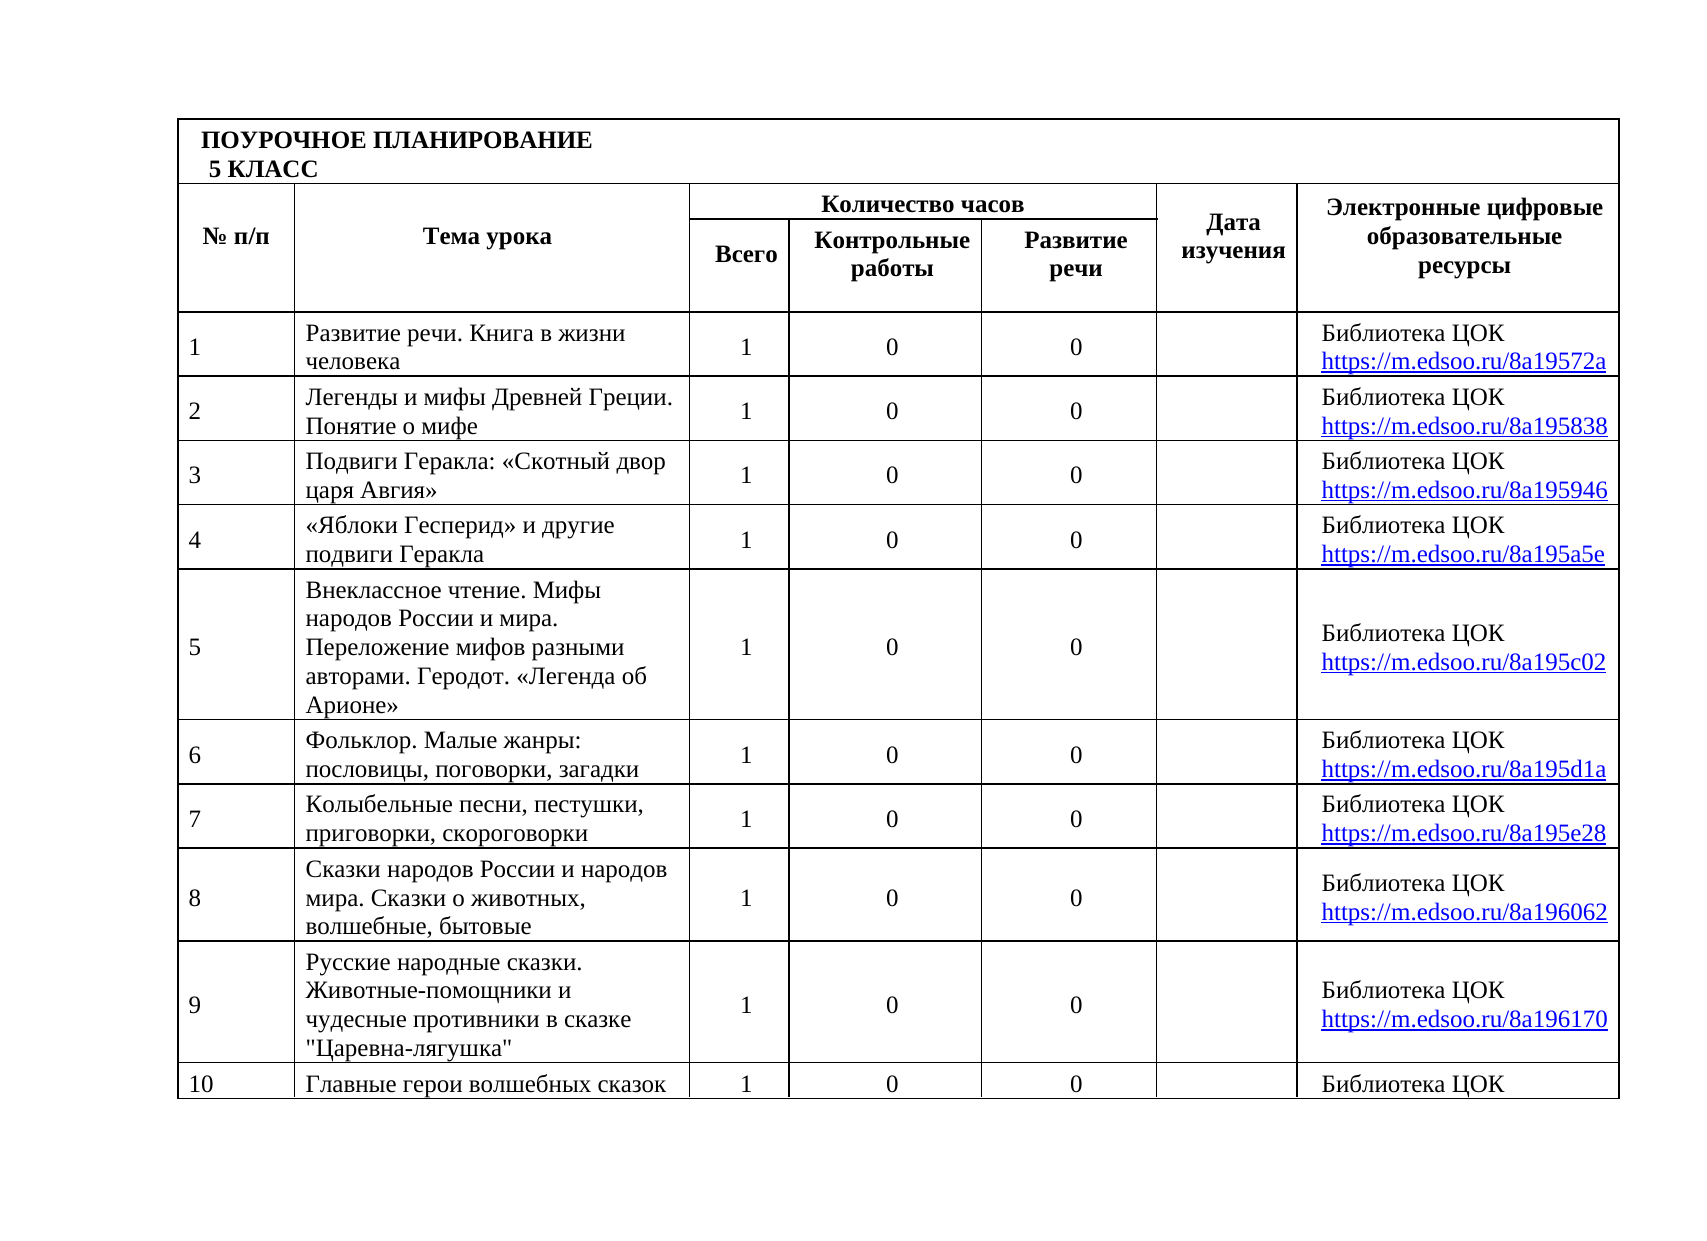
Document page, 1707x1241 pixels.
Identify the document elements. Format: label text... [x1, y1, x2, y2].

table_cell 9 [179, 942, 294, 1062]
table_cell [1157, 505, 1296, 568]
table_cell 1 [690, 942, 788, 1062]
table_cell Всего [690, 220, 788, 311]
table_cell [295, 1063, 689, 1097]
table_cell [1157, 377, 1296, 439]
table_cell Библиотека ЦОК https://m.edsoo.ru/8a195d1a [1298, 720, 1618, 783]
table_cell Контрольные работы [790, 220, 981, 311]
table_cell 8 [179, 849, 294, 940]
table_cell 1 [690, 505, 788, 568]
table_cell [1157, 570, 1296, 718]
table_cell 1 [690, 785, 788, 847]
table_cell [1298, 1063, 1618, 1097]
table_cell Тема урока [295, 184, 689, 311]
table_cell Сказки народов России и народов мира. Сказки о животных, волшебные, бытовые [295, 849, 689, 940]
table_cell Библиотека ЦОК https://m.edsoo.ru/8a195a5e [1298, 505, 1618, 568]
table_cell 0 [790, 505, 981, 568]
table_cell 6 [179, 720, 294, 783]
table_cell 0 [790, 377, 981, 439]
table_cell 0 [790, 1063, 981, 1097]
table_cell 0 [790, 942, 981, 1062]
table_cell 3 [179, 441, 294, 504]
table_cell 2 [179, 377, 294, 439]
table_cell 0 [790, 720, 981, 783]
table_cell 1 [690, 1063, 788, 1097]
table_cell 1 [690, 441, 788, 504]
table_cell Библиотека ЦОК https://m.edsoo.ru/8a196170 [1298, 942, 1618, 1062]
table_cell 0 [790, 849, 981, 940]
table_cell [1157, 1063, 1296, 1097]
table_cell 0 [982, 313, 1156, 375]
table_cell 1 [690, 570, 788, 718]
table_cell 0 [982, 377, 1156, 439]
table_cell 0 [982, 441, 1156, 504]
table_cell Легенды и мифы Древней Греции. Понятие о мифе [295, 377, 689, 439]
table_cell 10 [179, 1063, 294, 1097]
table_cell [1157, 313, 1296, 375]
table_cell Библиотека ЦОК https://m.edsoo.ru/8a196062 [1298, 849, 1618, 940]
table_cell [1157, 720, 1296, 783]
table_cell 5 [179, 570, 294, 718]
table_cell 0 [790, 785, 981, 847]
table_cell 0 [790, 570, 981, 718]
table_cell 0 [982, 720, 1156, 783]
table_cell 1 [690, 849, 788, 940]
table_cell [1157, 942, 1296, 1062]
table_cell Колыбельные песни, пестушки, приговорки, скороговорки [295, 785, 689, 847]
table_header ПОУРОЧНОЕ ПЛАНИРОВАНИЕ 5 КЛАСС [179, 120, 1618, 182]
table_cell 1 [179, 313, 294, 375]
table_cell Фольклор. Малые жанры: пословицы, поговорки, загадки [295, 720, 689, 783]
table_cell Электронные цифровые образовательные ресурсы [1298, 184, 1618, 311]
table_cell 0 [982, 849, 1156, 940]
table_cell «Яблоки Гесперид» и другие подвиги Геракла [295, 505, 689, 568]
table_cell [1157, 441, 1296, 504]
table_cell [1157, 849, 1296, 940]
table_cell Русские народные сказки. Животные-помощники и чудесные противники в сказке "Царевна-лягушка" [295, 942, 689, 1062]
table_cell 1 [690, 720, 788, 783]
table_cell Библиотека ЦОК https://m.edsoo.ru/8a195838 [1298, 377, 1618, 439]
table_cell Библиотека ЦОК https://m.edsoo.ru/8a195e28 [1298, 785, 1618, 847]
table_cell Подвиги Геракла: «Скотный двор царя Авгия» [295, 441, 689, 504]
table_cell 0 [790, 441, 981, 504]
table_cell 7 [179, 785, 294, 847]
table_cell Развитие речи. Книга в жизни человека [295, 313, 689, 375]
table_cell 0 [982, 505, 1156, 568]
table_cell 4 [179, 505, 294, 568]
table_cell 0 [982, 942, 1156, 1062]
table_cell Развитие речи [982, 220, 1156, 311]
table_cell Дата изучения [1157, 184, 1296, 311]
table_cell Библиотека ЦОК https://m.edsoo.ru/8a195c02 [1298, 570, 1618, 718]
table_cell 0 [790, 313, 981, 375]
table_cell Внеклассное чтение. Мифы народов России и мира. Переложение мифов разными авторами. Геродот. «Легенда об Арионе» [295, 570, 689, 718]
table_cell 0 [982, 785, 1156, 847]
table_cell 0 [982, 570, 1156, 718]
table_cell Библиотека ЦОК https://m.edsoo.ru/8a19572a [1298, 313, 1618, 375]
table_cell 0 [982, 1063, 1156, 1097]
table_cell Количество часов [690, 184, 1156, 218]
table_cell № п/п [179, 184, 294, 311]
table_cell Библиотека ЦОК https://m.edsoo.ru/8a195946 [1298, 441, 1618, 504]
table_cell [1157, 785, 1296, 847]
table_cell 1 [690, 377, 788, 439]
table_cell 1 [690, 313, 788, 375]
